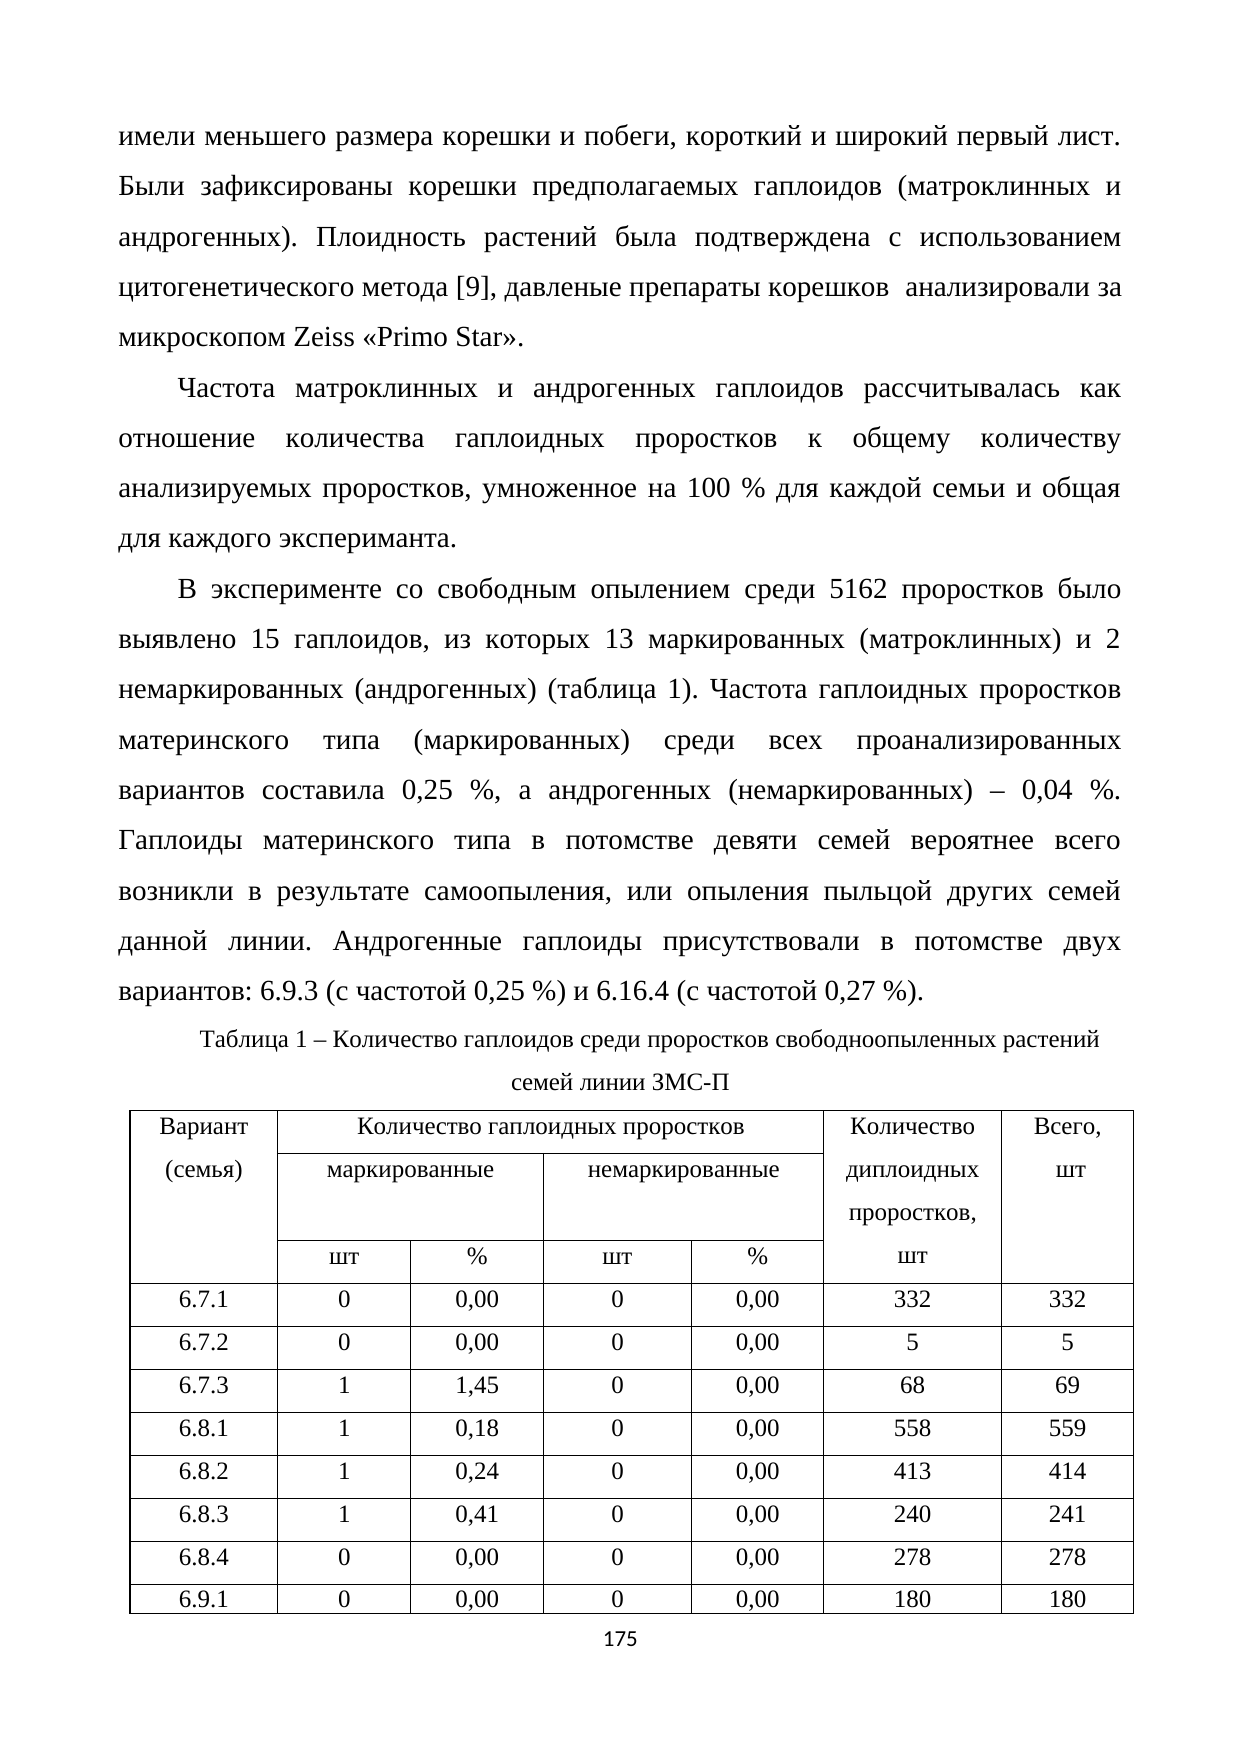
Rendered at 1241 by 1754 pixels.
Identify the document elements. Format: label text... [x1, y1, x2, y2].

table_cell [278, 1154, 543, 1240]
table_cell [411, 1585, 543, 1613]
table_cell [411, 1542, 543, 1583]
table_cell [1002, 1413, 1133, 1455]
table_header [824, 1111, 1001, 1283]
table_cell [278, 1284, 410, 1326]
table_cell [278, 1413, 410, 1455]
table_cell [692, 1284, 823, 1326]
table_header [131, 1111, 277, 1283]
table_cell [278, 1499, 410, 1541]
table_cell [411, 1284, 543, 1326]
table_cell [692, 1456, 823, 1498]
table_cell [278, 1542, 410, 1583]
text В эксперименте со свободным опылением среди 5162 проростков было выявлено 15 гаплоидов, из которых 13 маркированных (матроклинных) и 2 немаркированных (андрогенных) (таблица 1). Частота гаплоидных проростков материнского типа (маркированных) среди всех проанализированных вариантов составила 0,25 %, а андрогенных (немаркированных) – 0,04 %. Гаплоиды материнского типа в потомстве девяти семей вероятнее всего возникли в результате самоопыления, или опыления пыльцой других семей данной линии. Андрогенные гаплоиды присутствовали в потомстве двух вариантов: 6.9.3 (с частотой 0,25 %) и 6.16.4 (с частотой 0,27 %). [118, 571, 1122, 1007]
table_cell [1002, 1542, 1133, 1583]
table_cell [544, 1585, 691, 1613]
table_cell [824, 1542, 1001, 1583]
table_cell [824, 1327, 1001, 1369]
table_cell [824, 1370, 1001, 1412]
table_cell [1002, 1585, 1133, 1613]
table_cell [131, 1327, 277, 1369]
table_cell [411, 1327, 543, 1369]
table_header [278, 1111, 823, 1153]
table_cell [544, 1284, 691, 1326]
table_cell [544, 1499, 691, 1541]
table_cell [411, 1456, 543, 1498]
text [118, 118, 1122, 353]
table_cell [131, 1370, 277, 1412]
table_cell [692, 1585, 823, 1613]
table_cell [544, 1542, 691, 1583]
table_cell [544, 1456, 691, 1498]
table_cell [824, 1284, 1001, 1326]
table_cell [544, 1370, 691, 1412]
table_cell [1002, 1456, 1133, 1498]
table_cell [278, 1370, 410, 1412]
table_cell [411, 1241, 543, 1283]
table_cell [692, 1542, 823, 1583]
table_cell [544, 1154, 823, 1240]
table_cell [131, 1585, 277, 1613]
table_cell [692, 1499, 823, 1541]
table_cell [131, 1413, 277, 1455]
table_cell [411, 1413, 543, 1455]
text Частота матроклинных и андрогенных гаплоидов рассчитывалась как отношение количества гаплоидных проростков к общему количеству анализируемых проростков, умноженное на 100 % для каждой семьи и общая для каждого экспериманта. [118, 370, 1122, 554]
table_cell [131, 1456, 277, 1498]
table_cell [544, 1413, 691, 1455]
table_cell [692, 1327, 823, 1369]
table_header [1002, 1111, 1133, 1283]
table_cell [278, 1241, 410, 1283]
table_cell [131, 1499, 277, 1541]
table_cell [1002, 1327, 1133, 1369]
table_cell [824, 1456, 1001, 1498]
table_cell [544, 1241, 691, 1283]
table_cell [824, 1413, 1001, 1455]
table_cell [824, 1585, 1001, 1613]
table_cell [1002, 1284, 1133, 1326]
text Таблица 1 – Количество гаплоидов среди проростков свободноопыленных растений семей линии ЗМС-П [118, 1024, 1122, 1096]
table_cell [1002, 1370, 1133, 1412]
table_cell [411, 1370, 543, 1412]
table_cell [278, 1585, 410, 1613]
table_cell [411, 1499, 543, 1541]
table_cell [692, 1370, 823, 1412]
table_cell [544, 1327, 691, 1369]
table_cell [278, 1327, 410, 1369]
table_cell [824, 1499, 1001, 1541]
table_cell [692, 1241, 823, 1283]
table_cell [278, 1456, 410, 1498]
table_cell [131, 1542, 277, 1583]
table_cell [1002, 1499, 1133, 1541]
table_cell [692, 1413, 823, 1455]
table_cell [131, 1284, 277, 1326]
